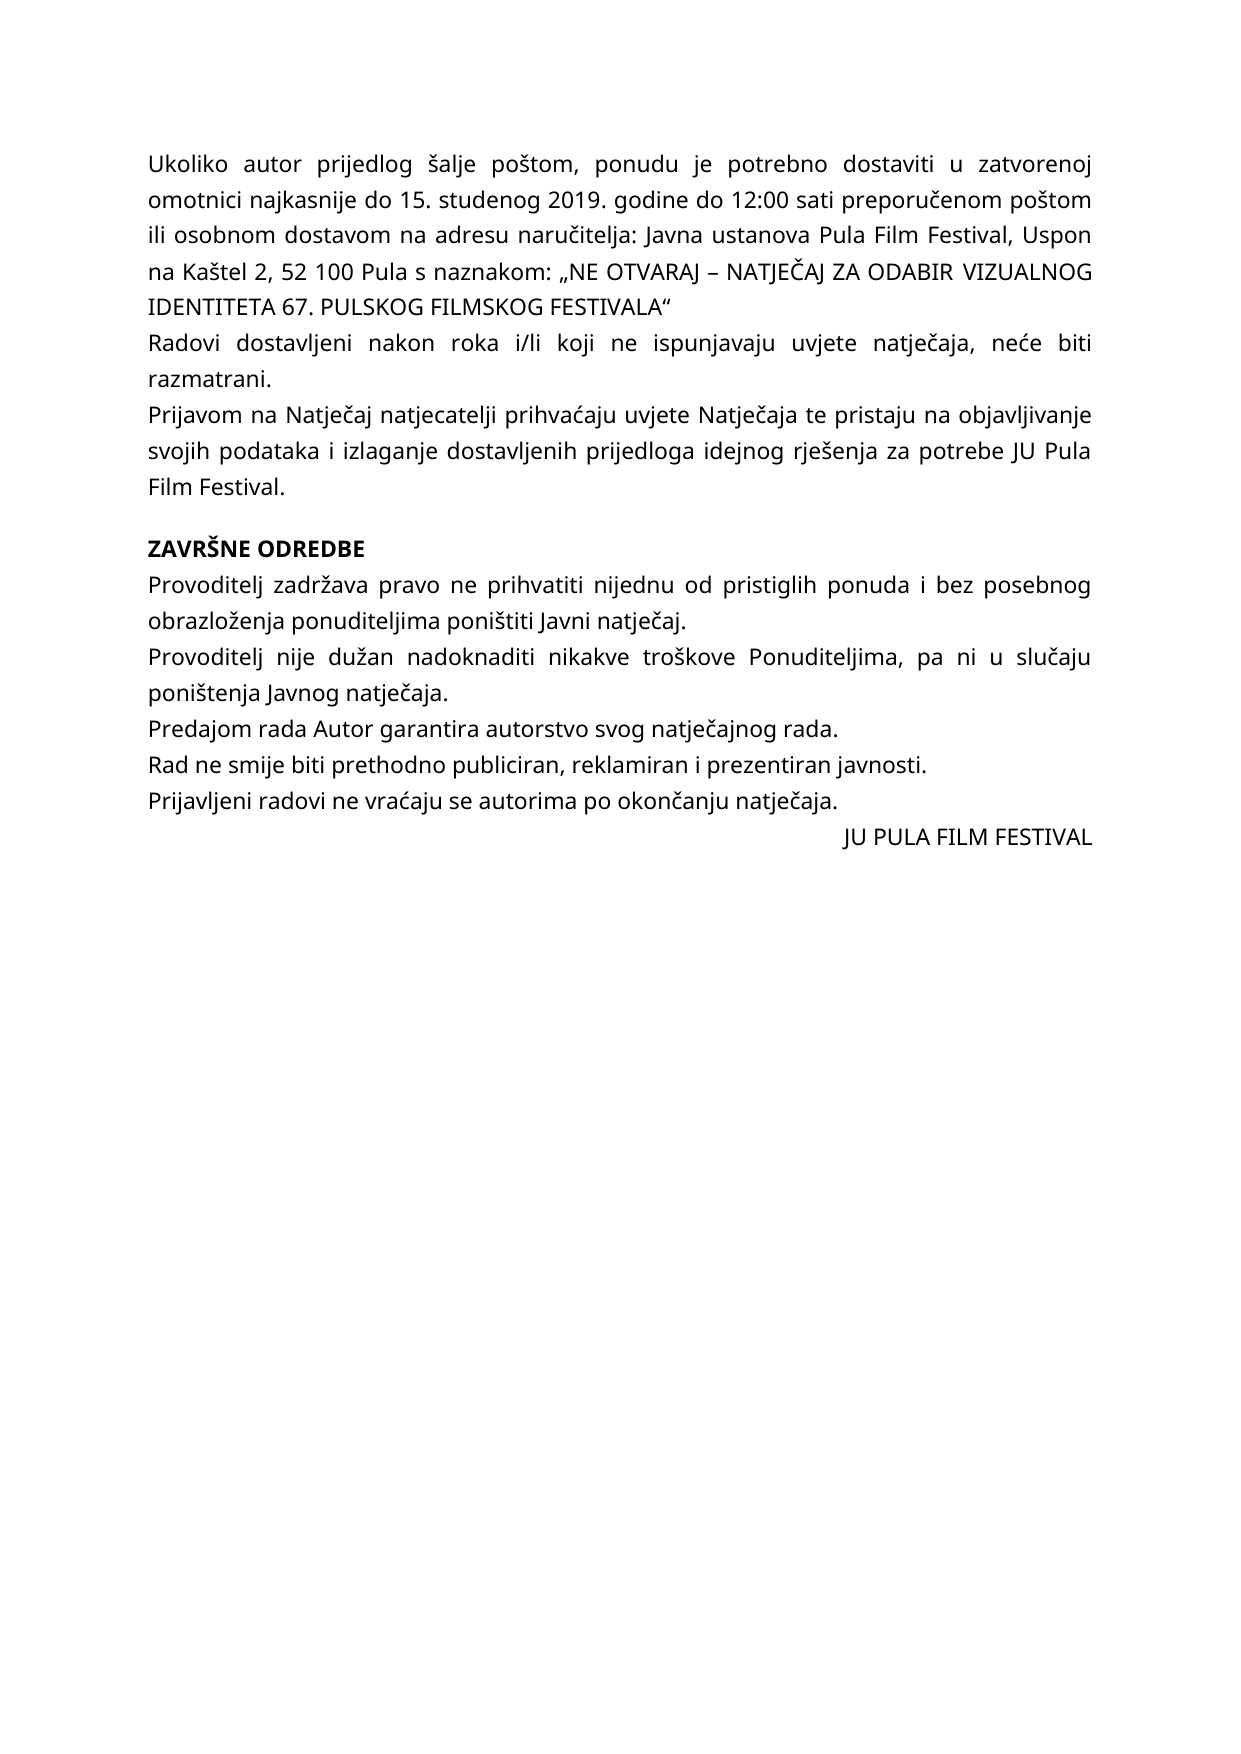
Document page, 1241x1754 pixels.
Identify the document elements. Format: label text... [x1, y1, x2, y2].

text Provoditelj zadržava pravo ne prihvatiti nijednu od pristiglih ponuda i bez posebnog obrazloženja ponuditeljima poništiti Javni natječaj. [148, 569, 1093, 636]
text Prijavom na Natječaj natjecatelji prihvaćaju uvjete Natječaja te pristaju na objavljivanje svojih podataka i izlaganje dostavljenih prijedloga idejnog rješenja za potrebe JU Pula Film Festival. [148, 399, 1093, 502]
text Prijavljeni radovi ne vraćaju se autorima po okončanju natječaja. [148, 784, 1093, 816]
text Provoditelj nije dužan nadoknaditi nikakve troškove Ponuditeljima, pa ni u slučaju poništenja Javnog natječaja. [148, 641, 1093, 708]
text JU PULA FILM FESTIVAL [148, 821, 1093, 852]
text Radovi dostavljeni nakon roka i/li koji ne ispunjavaju uvjete natječaja, neće biti razmatrani. [148, 327, 1093, 394]
text Predajom rada Autor garantira autorstvo svog natječajnog rada. [148, 713, 1093, 744]
text Ukoliko autor prijedlog šalje poštom, ponudu je potrebno dostaviti u zatvorenoj omotnici najkasnije do 15. studenog 2019. godine do 12:00 sati preporučenom poštom ili osobnom dostavom na adresu naručitelja: Javna ustanova Pula Film Festival, Uspon na Kaštel 2, 52 100 Pula s naznakom: „NE OTVARAJ – NATJEČAJ ZA ODABIR VIZUALNOG IDENTITETA 67. PULSKOG FILMSKOG FESTIVALA“ [148, 148, 1093, 323]
text ZAVRŠNE ODREDBE [148, 533, 1093, 564]
text Rad ne smije biti prethodno publiciran, reklamiran i prezentiran javnosti. [148, 749, 1093, 780]
